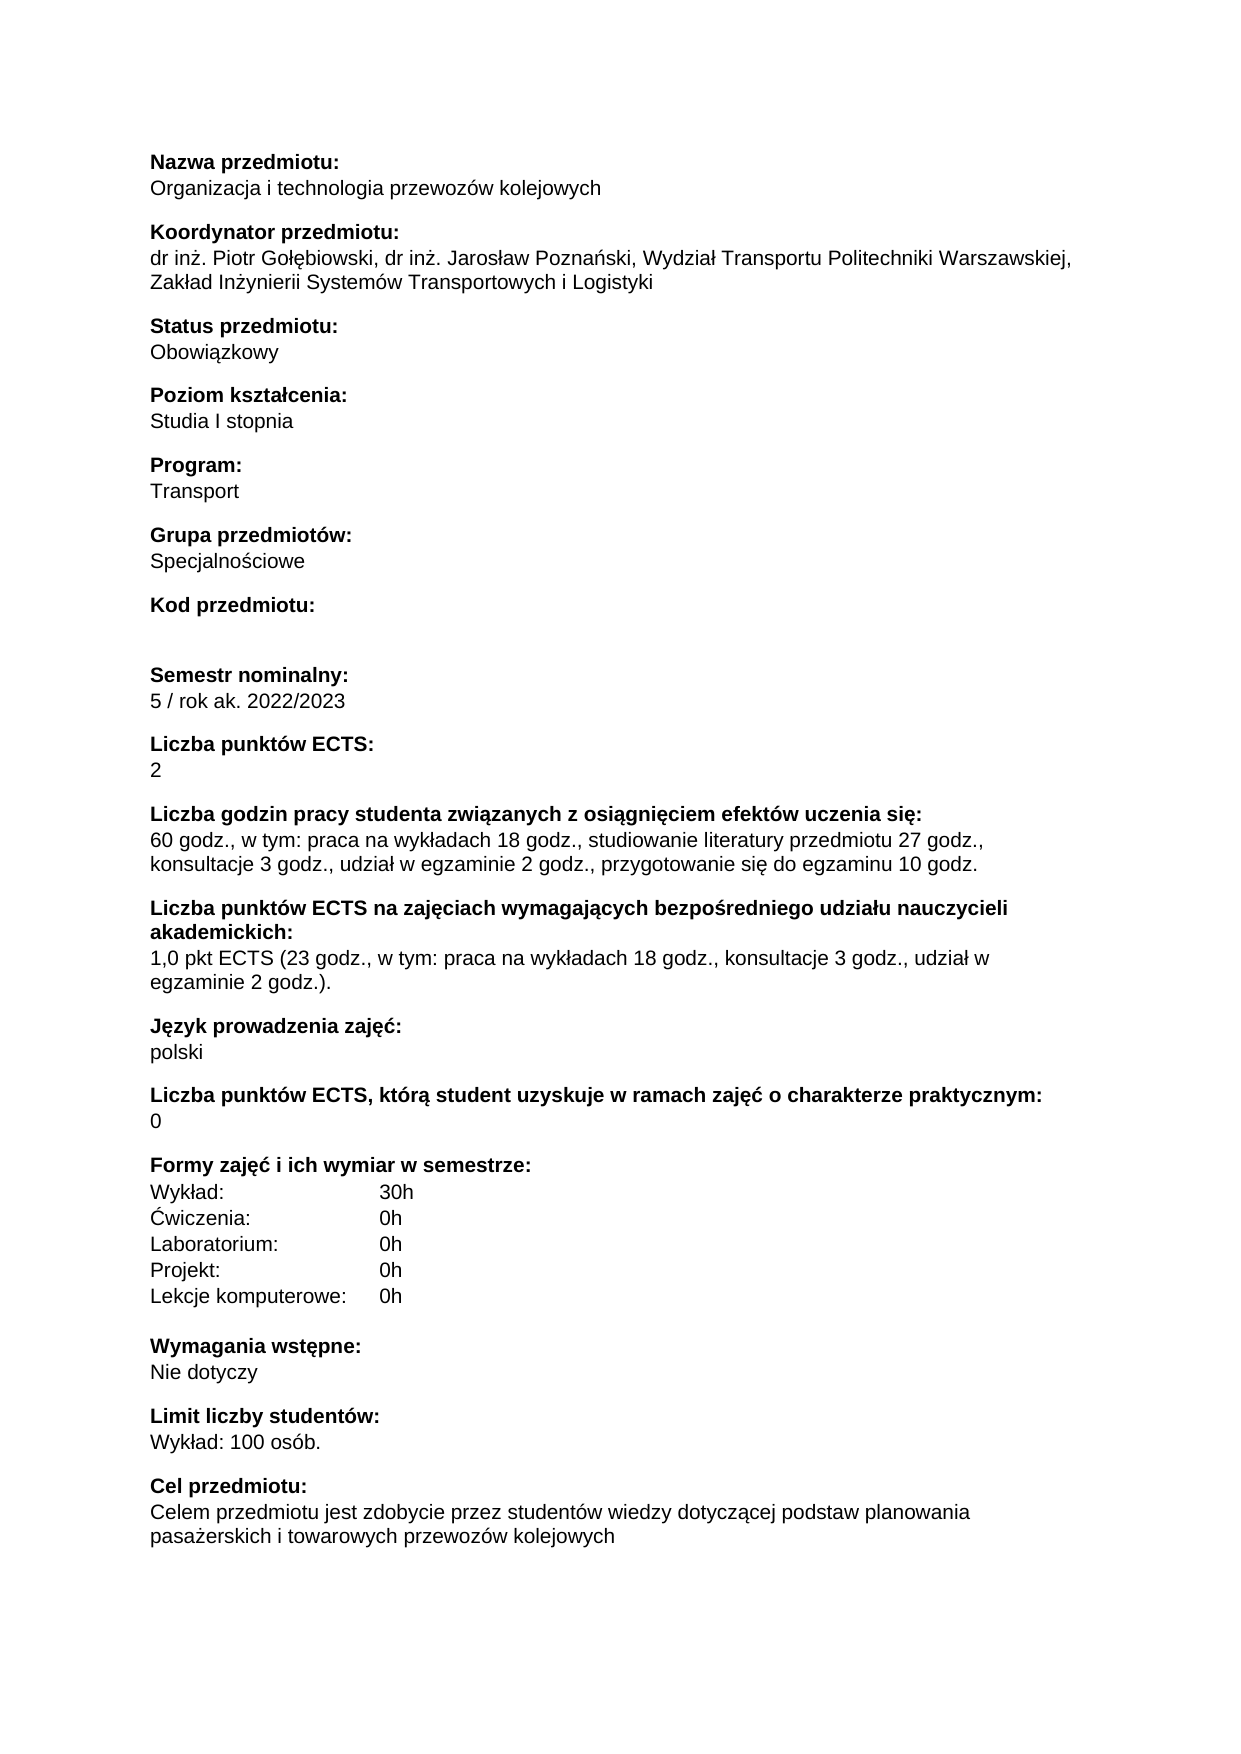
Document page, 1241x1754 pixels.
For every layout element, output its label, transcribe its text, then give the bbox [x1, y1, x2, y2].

text 60 godz., w tym: praca na wykładach 18 godz., studiowanie literatury przedmiotu 27 godz., konsultacje 3 godz., udział w egzaminie 2 godz., przygotowanie się do egzaminu 10 godz. [150, 828, 1090, 876]
text Liczba godzin pracy studenta związanych z osiągnięciem efektów uczenia się: [150, 802, 1090, 826]
text Grupa przedmiotów: [150, 523, 1090, 547]
text Wykład: 100 osób. [150, 1430, 1090, 1454]
text 0 [150, 1109, 1090, 1133]
table_cell 0h [369, 1204, 597, 1230]
text Język prowadzenia zajęć: [150, 1013, 1090, 1037]
text Poziom kształcenia: [150, 383, 1090, 407]
text Obowiązkowy [150, 339, 1090, 363]
text Formy zajęć i ich wymiar w semestrze: [150, 1153, 1090, 1177]
text Liczba punktów ECTS, którą student uzyskuje w ramach zajęć o charakterze praktycznym: [150, 1083, 1090, 1107]
text Wymagania wstępne: [150, 1334, 1090, 1358]
text Liczba punktów ECTS: [150, 732, 1090, 756]
text Semestr nominalny: [150, 662, 1090, 686]
text Liczba punktów ECTS na zajęciach wymagających bezpośredniego udziału nauczycieli akademickich: [150, 896, 1090, 944]
text 1,0 pkt ECTS (23 godz., w tym: praca na wykładach 18 godz., konsultacje 3 godz., udział w egzaminie 2 godz.). [150, 946, 1090, 994]
text Program: [150, 453, 1090, 477]
text Limit liczby studentów: [150, 1404, 1090, 1428]
text Specjalnościowe [150, 549, 1090, 573]
table_header 30h [369, 1180, 597, 1204]
text Kod przedmiotu: [150, 593, 1090, 617]
text Celem przedmiotu jest zdobycie przez studentów wiedzy dotyczącej podstaw planowania pasażerskich i towarowych przewozów kolejowych [150, 1499, 1090, 1547]
table_cell Projekt: [140, 1258, 367, 1282]
text Studia I stopnia [150, 409, 1090, 433]
table_cell 0h [369, 1230, 597, 1256]
text Organizacja i technologia przewozów kolejowych [150, 176, 1090, 200]
table_cell 0h [369, 1282, 597, 1308]
table_cell Lekcje komputerowe: [140, 1284, 367, 1308]
table_cell 0h [369, 1256, 597, 1282]
text Cel przedmiotu: [150, 1473, 1090, 1497]
text Nazwa przedmiotu: [150, 150, 1090, 174]
text Transport [150, 479, 1090, 503]
text 2 [150, 758, 1090, 782]
text 5 / rok ak. 2022/2023 [150, 688, 1090, 712]
text Nie dotyczy [150, 1360, 1090, 1384]
table_header Wykład: [140, 1180, 367, 1204]
table_cell Ćwiczenia: [140, 1206, 367, 1230]
text Status przedmiotu: [150, 313, 1090, 337]
text polski [150, 1039, 1090, 1063]
table_cell Laboratorium: [140, 1232, 367, 1256]
text dr inż. Piotr Gołębiowski, dr inż. Jarosław Poznański, Wydział Transportu Politechniki Warszawskiej, Zakład Inżynierii Systemów Transportowych i Logistyki [150, 246, 1090, 294]
text Koordynator przedmiotu: [150, 220, 1090, 244]
